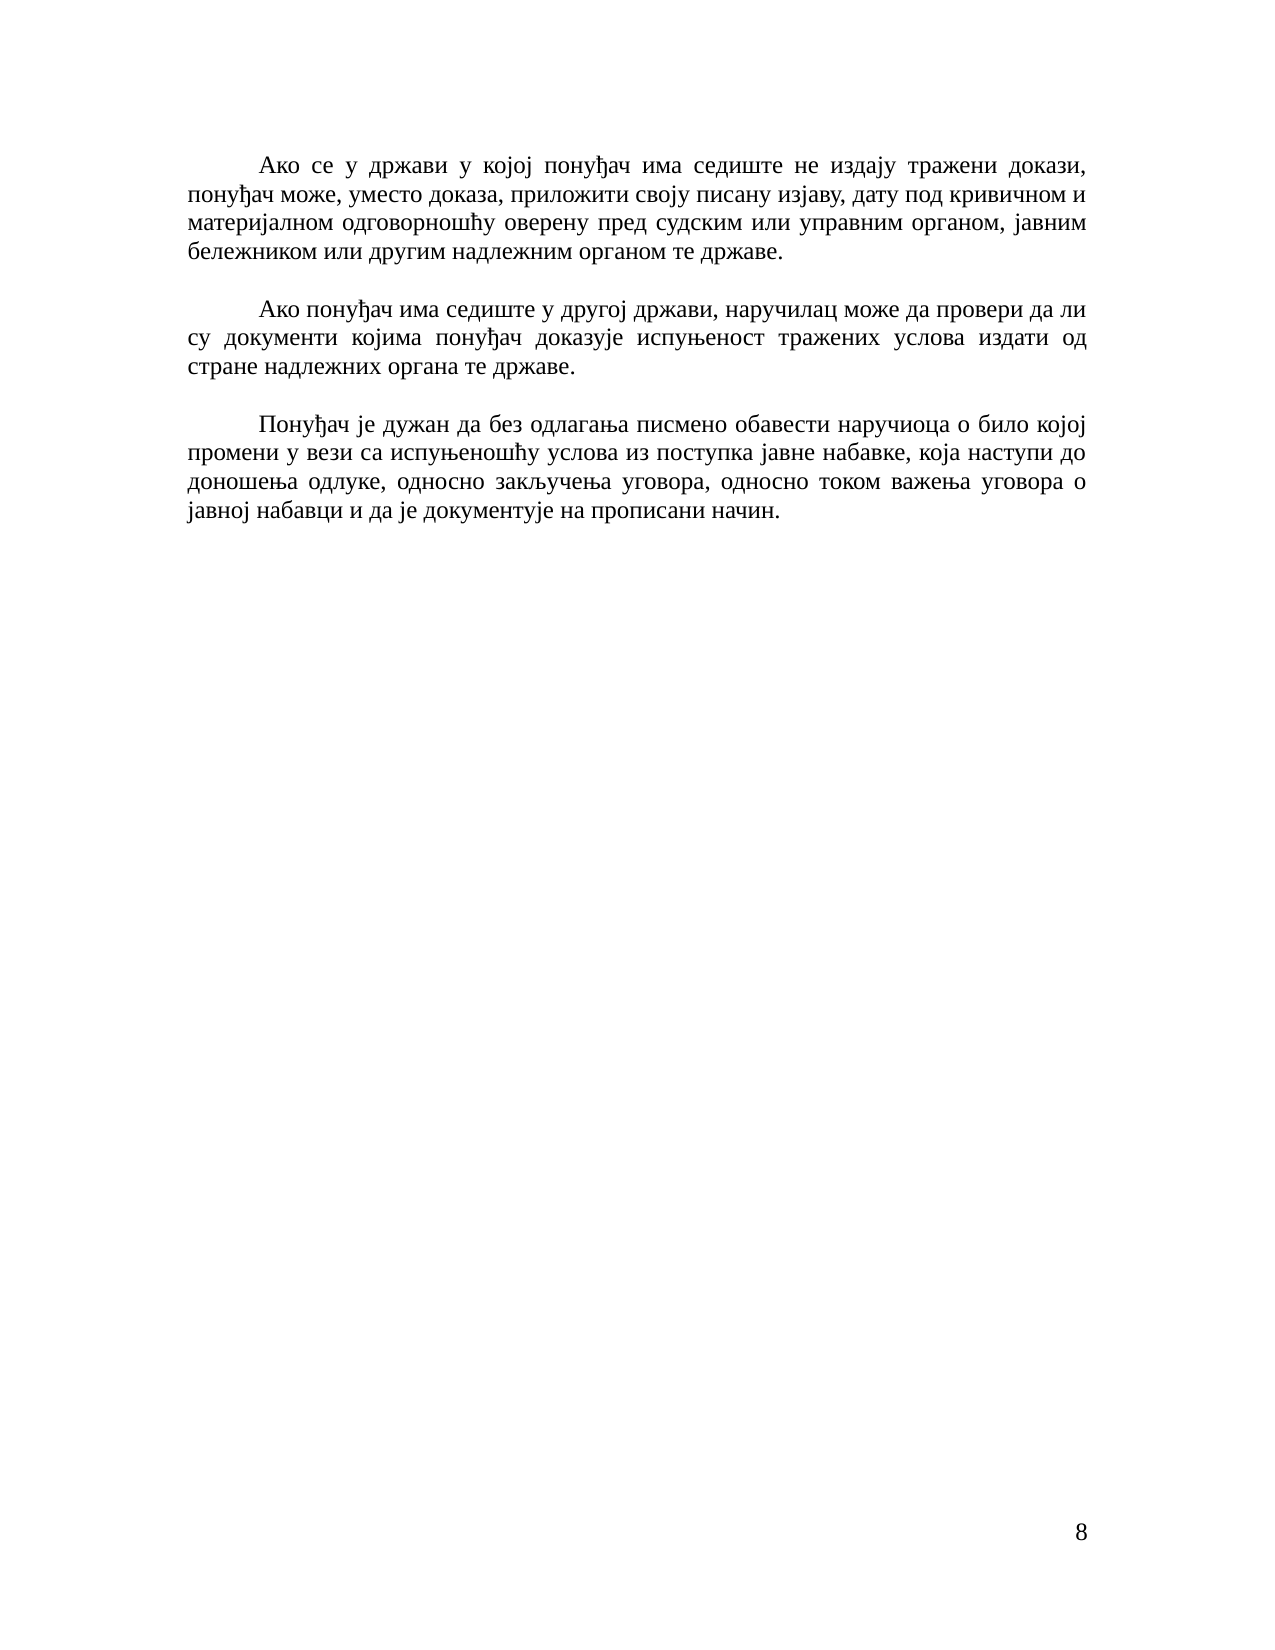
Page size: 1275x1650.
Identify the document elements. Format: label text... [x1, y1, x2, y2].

list Понуђач је дужан да без одлагања писмено обавести наручиоца о било којој промени у вези са испуњеношћу услова из поступка јавне набавке, која наступи до доношења одлуке, односно закључења уговора, односно током важења уговора о јавној набавци и да је документује на прописани начин. [187, 409, 1087, 524]
list Ако понуђач има седиште у другој држави, наручилац може да провери да ли су документи којима понуђач доказује испуњеност тражених услова издати од стране надлежних органа те државе. [187, 294, 1087, 380]
list Ако се у држави у којој понуђач има седиште не издају тражени докази, понуђач може, уместо доказа, приложити своју писану изјаву, дату под кривичном и материјалном одговорношћу оверену пред судским или управним органом, јавним бележником или другим надлежним органом те државе. [187, 150, 1087, 265]
